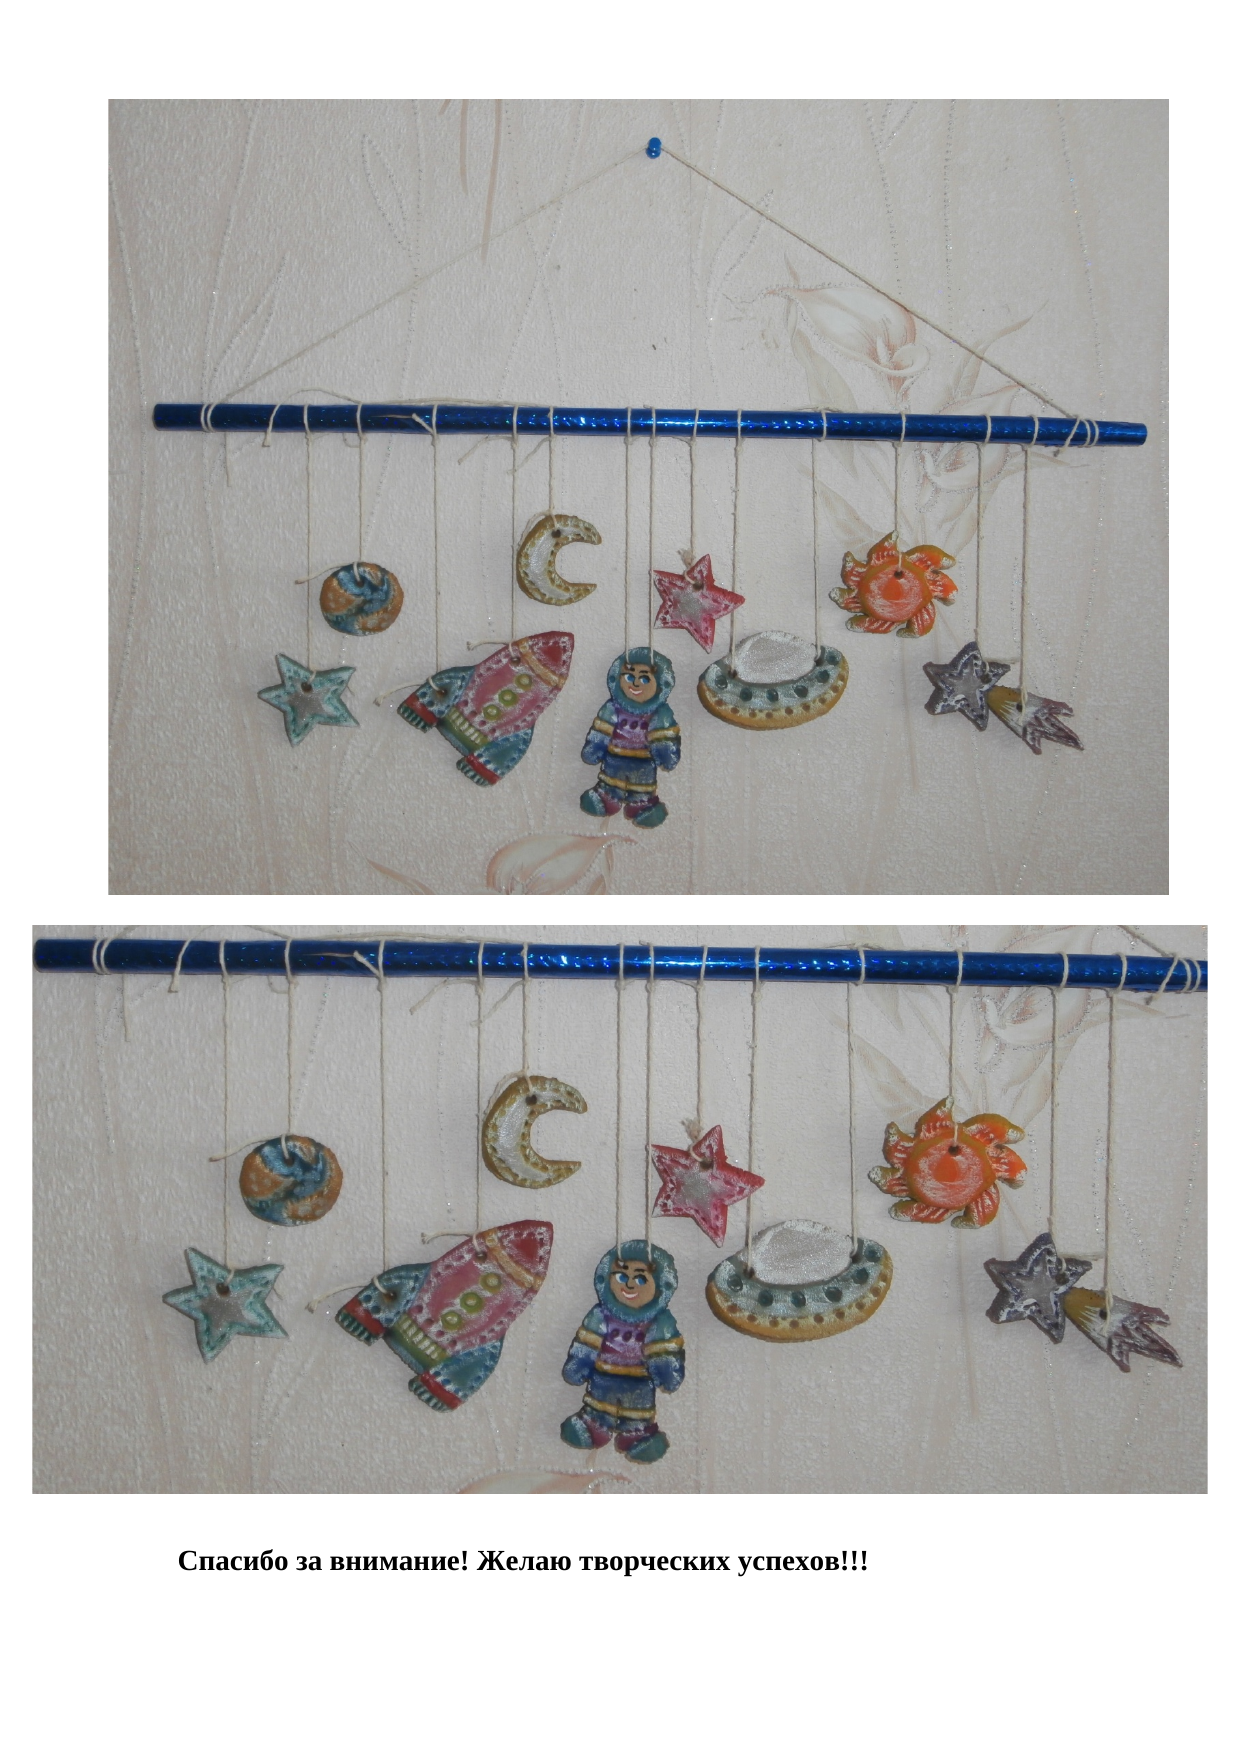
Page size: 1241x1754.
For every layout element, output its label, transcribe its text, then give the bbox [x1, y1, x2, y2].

picture [108, 99, 1169, 895]
text Спасибо за внимание! Желаю творческих успехов!!! [177, 1543, 1152, 1577]
picture [32, 925, 1208, 1494]
